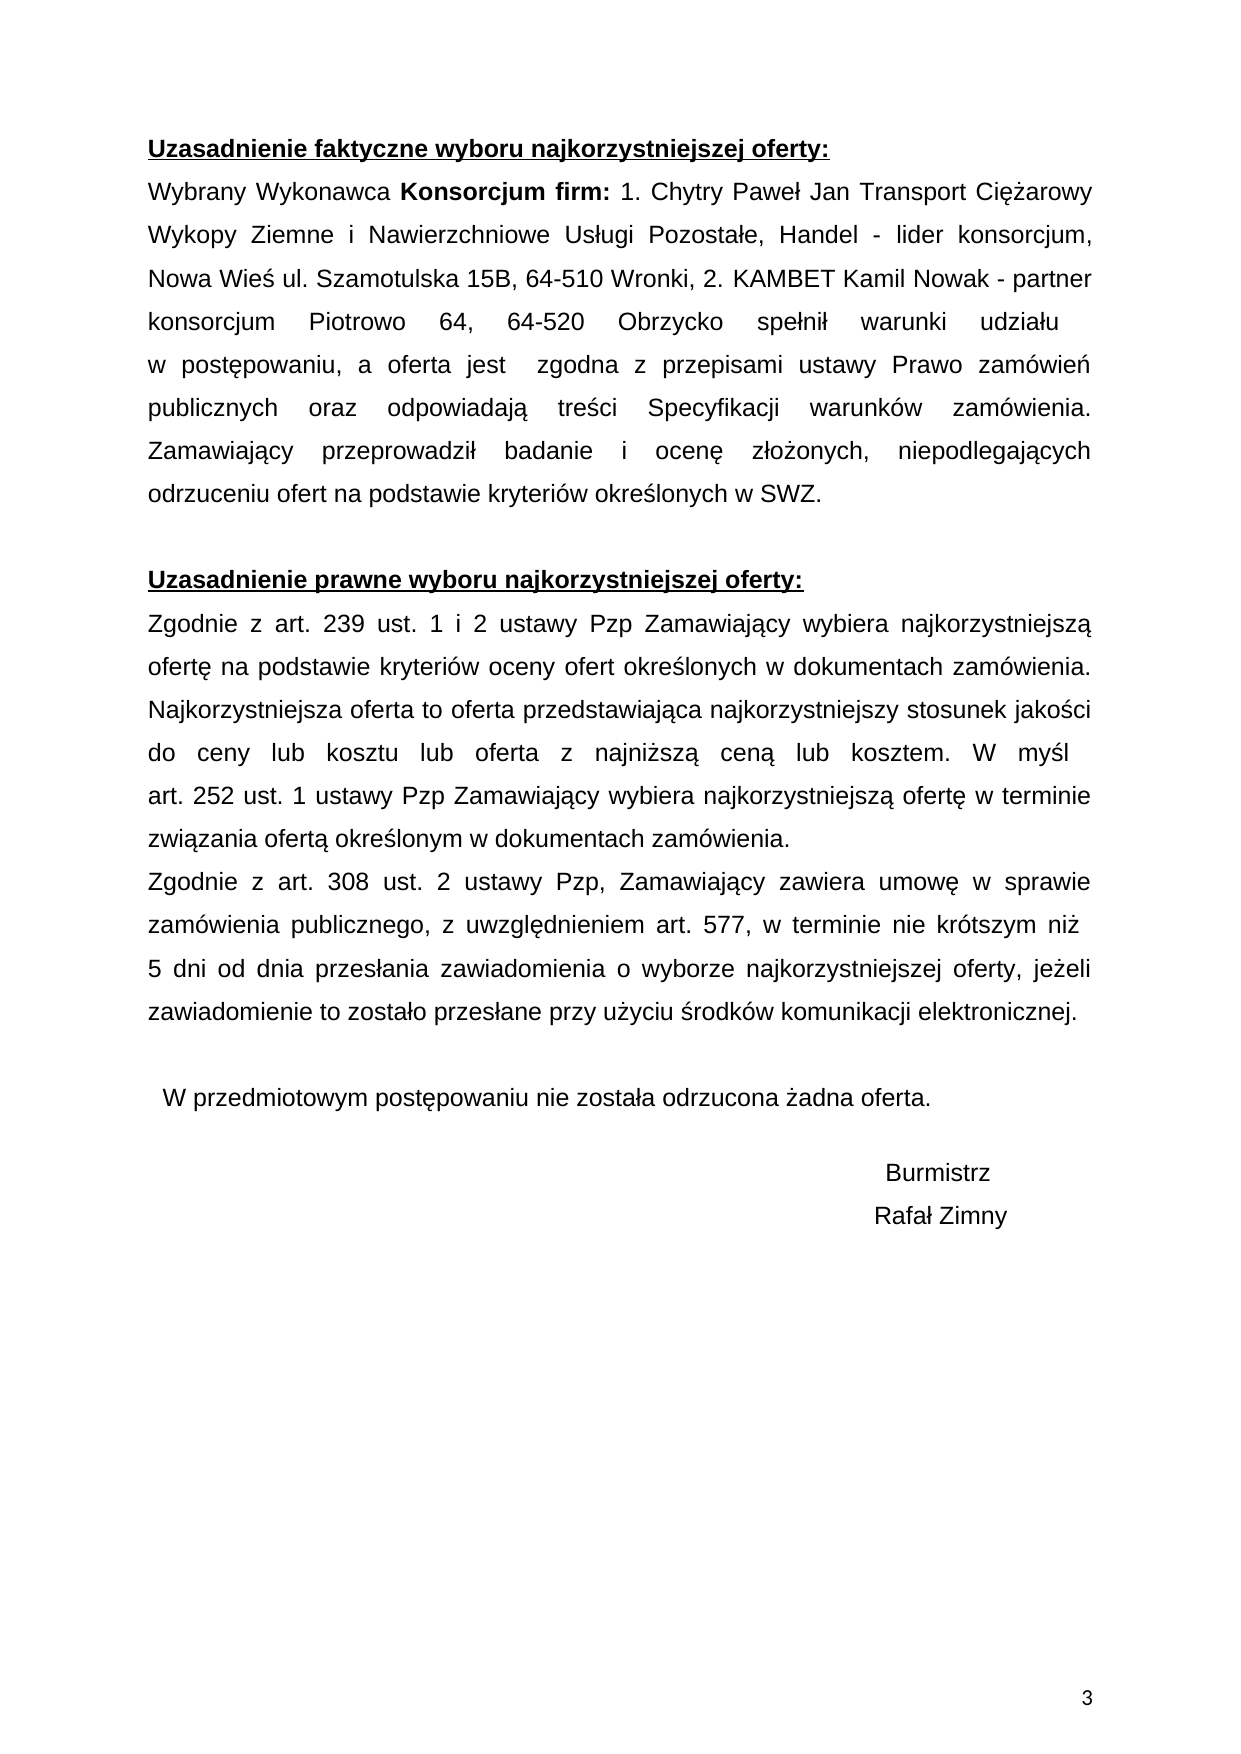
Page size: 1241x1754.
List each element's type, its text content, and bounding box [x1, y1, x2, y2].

text Zgodnie z art. 239 ust. 1 i 2 ustawy Pzp Zamawiający wybiera najkorzystniejszą ofertę na podstawie kryteriów oceny ofert określonych w dokumentach zamówienia. Najkorzystniejsza oferta to oferta przedstawiająca najkorzystniejszy stosunek jakości do ceny lub kosztu lub oferta z najniższą ceną lub kosztem. W myśl art. 252 ust. 1 ustawy Pzp Zamawiający wybiera najkorzystniejszą ofertę w terminie związania ofertą określonym w dokumentach zamówienia. [148, 608, 1093, 853]
text Zgodnie z art. 308 ust. 2 ustawy Pzp, Zamawiający zawiera umowę w sprawie zamówienia publicznego, z uwzględnieniem art. 577, w terminie nie krótszym niż 5 dni od dnia przesłania zawiadomienia o wyborze najkorzystniejszej oferty, jeżeli zawiadomienie to zostało przesłane przy użyciu środków komunikacji elektronicznej. [148, 867, 1093, 1025]
text Burmistrz [811, 1158, 1093, 1187]
text Uzasadnienie prawne wyboru najkorzystniejszej oferty: [148, 565, 1093, 594]
text W przedmiotowym postępowaniu nie została odrzucona żadna oferta. [162, 1083, 1093, 1112]
text Rafał Zimny [811, 1201, 1093, 1230]
text Uzasadnienie faktyczne wyboru najkorzystniejszej oferty: [148, 134, 1093, 163]
text Wybrany Wykonawca Konsorcjum firm: 1. Chytry Paweł Jan Transport Ciężarowy Wykopy Ziemne i Nawierzchniowe Usługi Pozostałe, Handel - lider konsorcjum, Nowa Wieś ul. Szamotulska 15B, 64-510 Wronki, 2. KAMBET Kamil Nowak - partner konsorcjum Piotrowo 64, 64-520 Obrzycko spełnił warunki udziału w postępowaniu, a oferta jest zgodna z przepisami ustawy Prawo zamówień publicznych oraz odpowiadają treści Specyfikacji warunków zamówienia. Zamawiający przeprowadził badanie i ocenę złożonych, niepodlegających odrzuceniu ofert na podstawie kryteriów określonych w SWZ. [148, 177, 1093, 508]
